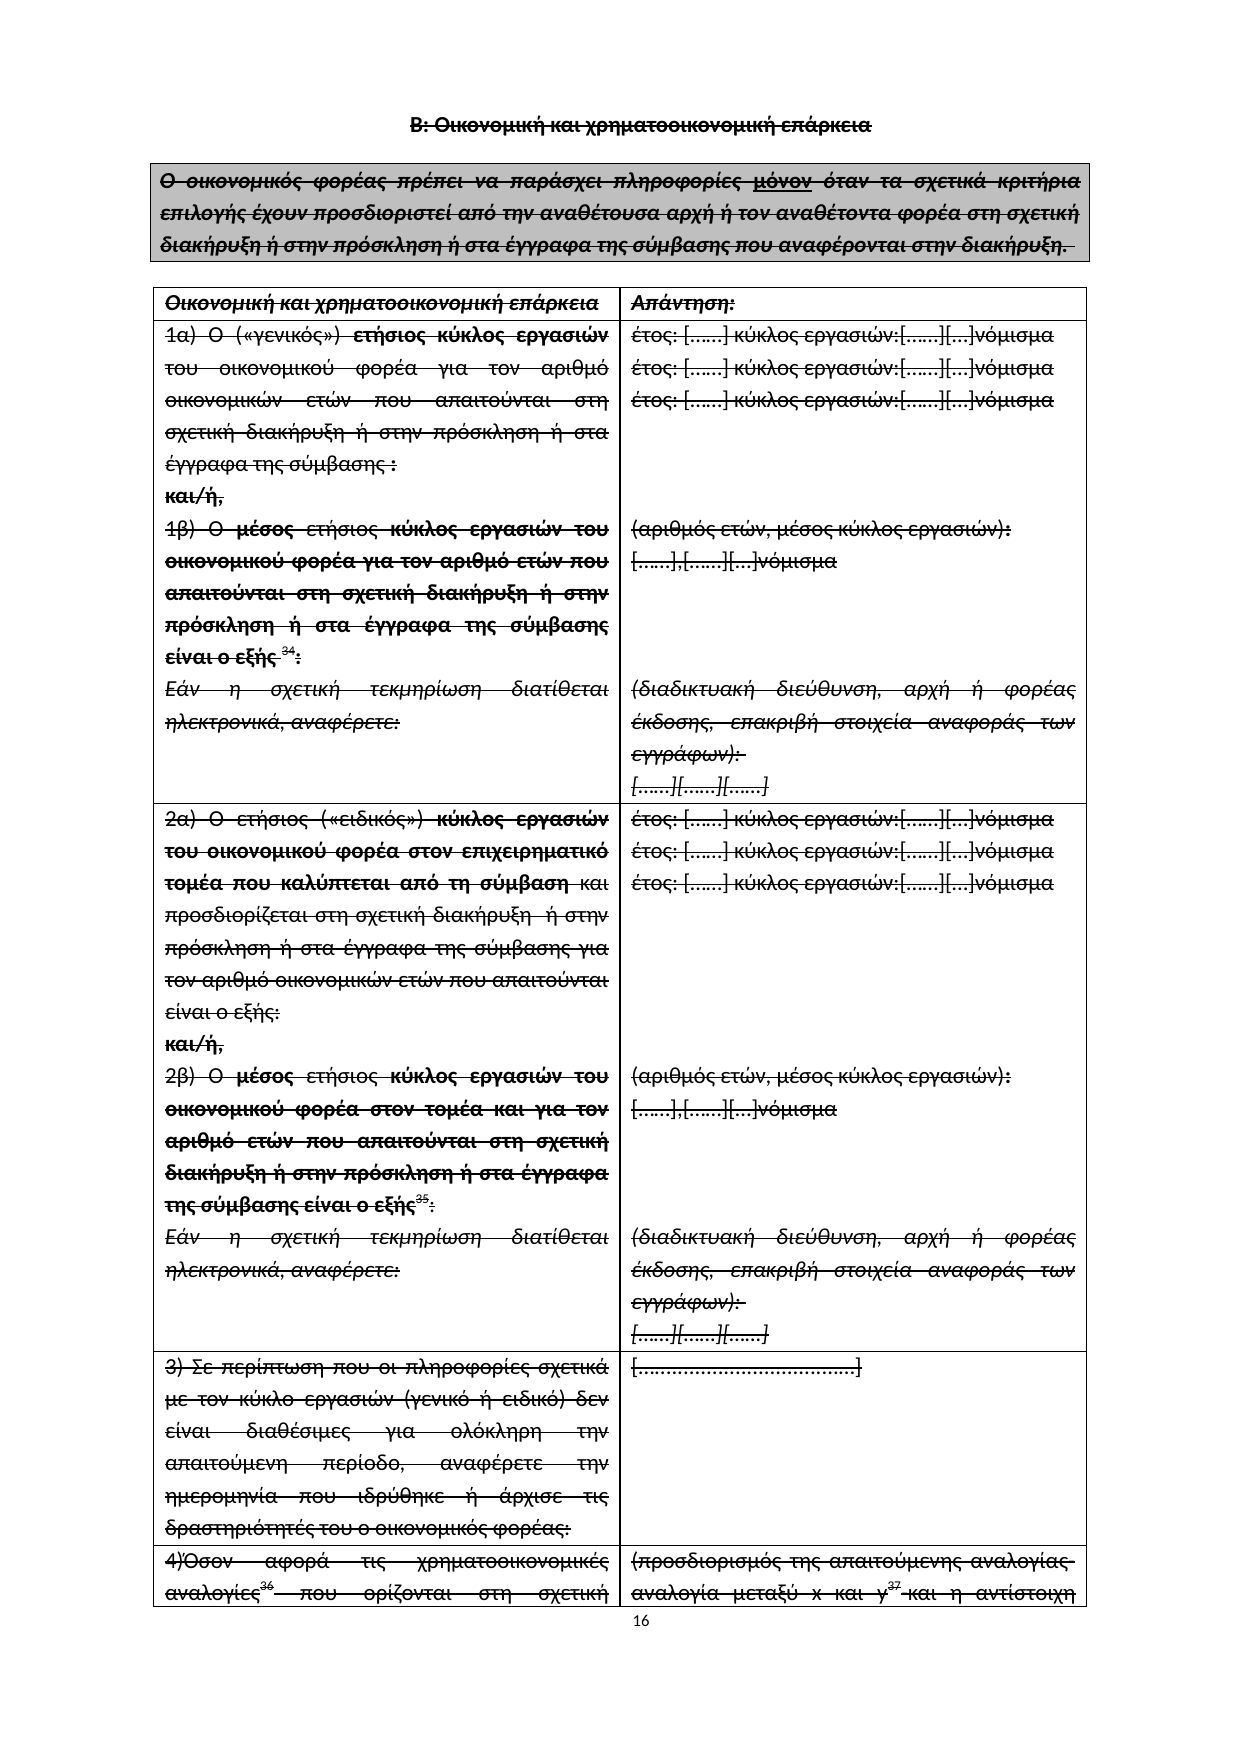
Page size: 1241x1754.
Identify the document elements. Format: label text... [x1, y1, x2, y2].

table_cell 3) Σε περίπτωση που οι πληροφορίες σχετικά με τον κύκλο εργασιών (γενικό ή ειδικό) δεν είναι διαθέσιμες για ολόκληρη την απαιτούμενη περίοδο, αναφέρετε την ημερομηνία που ιδρύθηκε ή άρχισε τις δραστηριότητές του ο οικονομικός φορέας: [154, 1352, 619, 1545]
table_cell 2α) Ο ετήσιος («ειδικός») κύκλος εργασιών του οικονομικού φορέα στον επιχειρηματικό τομέα που καλύπτεται από τη σύμβαση και προσδιορίζεται στη σχετική διακήρυξη ή στην πρόσκληση ή στα έγγραφα της σύμβασης για τον αριθμό οικονομικών ετών που απαιτούνται είναι ο εξής: και/ή, 2β) Ο μέσος ετήσιος κύκλος εργασιών του οικονομικού φορέα στον τομέα και για τον αριθμό ετών που απαιτούνται στη σχετική διακήρυξη ή στην πρόσκληση ή στα έγγραφα της σύμβασης είναι ο εξής: Εάν η σχετική τεκμηρίωση διατίθεται ηλεκτρονικά, αναφέρετε: [154, 804, 619, 1351]
table_header Απάντηση: [621, 288, 1086, 319]
table_cell […................................…] [621, 1352, 1086, 1545]
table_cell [154, 1546, 619, 1606]
table_cell 1α) Ο («γενικός») ετήσιος κύκλος εργασιών του οικονομικού φορέα για τον αριθμό οικονομικών ετών που απαιτούνται στη σχετική διακήρυξη ή στην πρόσκληση ή στα έγγραφα της σύμβασης : και/ή, 1β) Ο μέσος ετήσιος κύκλος εργασιών του οικονομικού φορέα για τον αριθμό ετών που απαιτούνται στη σχετική διακήρυξη ή στην πρόσκληση ή στα έγγραφα της σύμβασης είναι ο εξής : Εάν η σχετική τεκμηρίωση διατίθεται ηλεκτρονικά, αναφέρετε: [154, 321, 619, 803]
table_cell έτος: [……] κύκλος εργασιών:[……][…]νόμισμα έτος: [……] κύκλος εργασιών:[……][…]νόμισμα έτος: [……] κύκλος εργασιών:[……][…]νόμισμα (αριθμός ετών, μέσος κύκλος εργασιών): [……],[……][…]νόμισμα (διαδικτυακή διεύθυνση, αρχή ή φορέας έκδοσης, επακριβή στοιχεία αναφοράς των εγγράφων): [……][……][……] [621, 321, 1086, 803]
table_header Οικονομική και χρηματοοικονομική επάρκεια [154, 288, 619, 319]
text Β: Οικονομική και χρηματοοικονομική επάρκεια [159, 110, 1081, 138]
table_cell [621, 1546, 1086, 1606]
table_cell έτος: [……] κύκλος εργασιών:[……][…]νόμισμα έτος: [……] κύκλος εργασιών:[……][…]νόμισμα έτος: [……] κύκλος εργασιών:[……][…]νόμισμα (αριθμός ετών, μέσος κύκλος εργασιών): [……],[……][…]νόμισμα (διαδικτυακή διεύθυνση, αρχή ή φορέας έκδοσης, επακριβή στοιχεία αναφοράς των εγγράφων): [……][……][……] [621, 804, 1086, 1351]
text Ο οικονομικός φορέας πρέπει να παράσχει πληροφορίες μόνον όταν τα σχετικά κριτήρια επιλογής έχουν προσδιοριστεί από την αναθέτουσα αρχή ή τον αναθέτοντα φορέα στη σχετική διακήρυξη ή στην πρόσκληση ή στα έγγραφα της σύμβασης που αναφέρονται στην διακήρυξη. [151, 164, 1089, 261]
